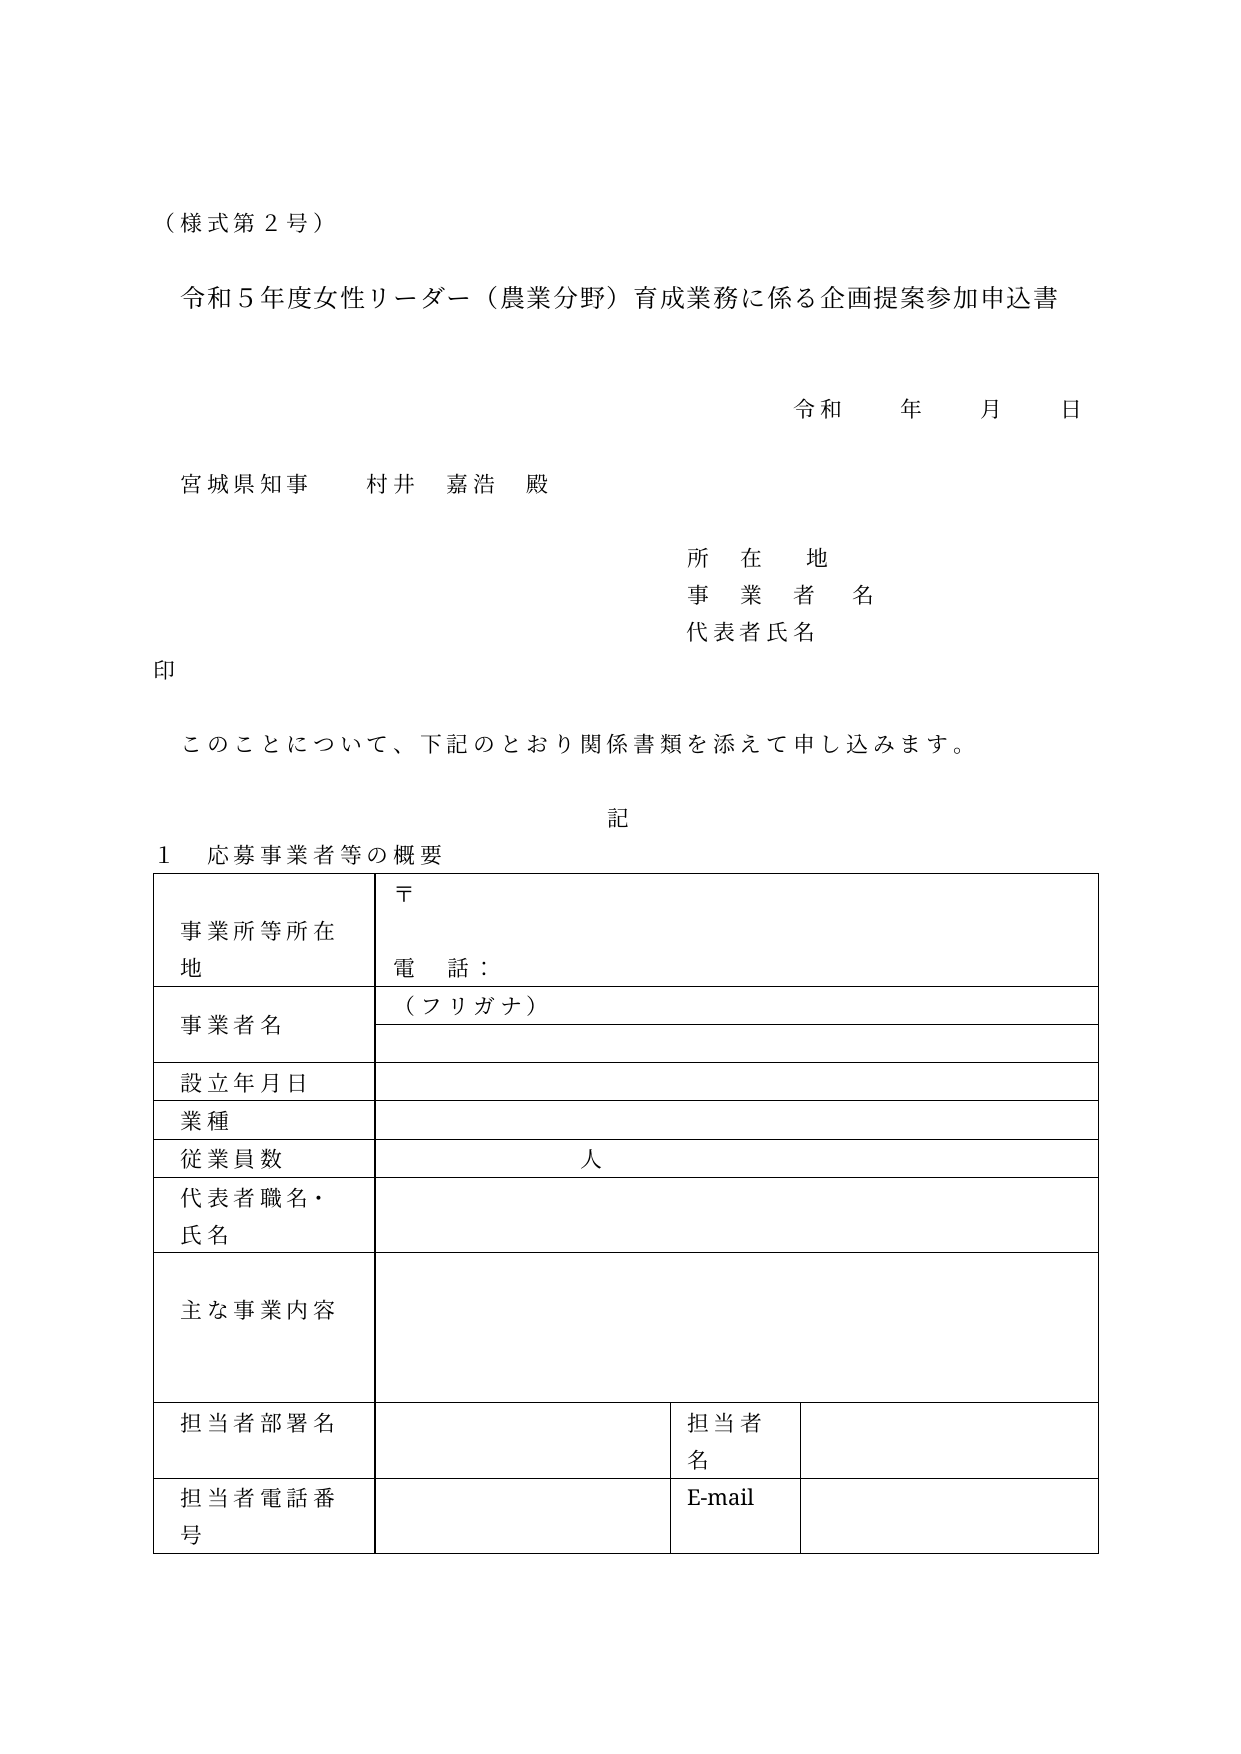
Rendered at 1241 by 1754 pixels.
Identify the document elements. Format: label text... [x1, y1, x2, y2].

table_cell [376, 1025, 1098, 1062]
table_cell 設立年月日 [154, 1063, 374, 1100]
text 代表者氏名 印 [153, 613, 1087, 687]
text （様式第２号） [153, 204, 1087, 241]
text １ 応募事業者等の概要 [153, 836, 1087, 873]
table_cell 主な事業内容 [154, 1253, 374, 1402]
table_cell 人 [376, 1140, 1098, 1177]
table_cell 代表者職名･氏名 [154, 1178, 374, 1252]
table_cell 担当者電話番号 [154, 1479, 374, 1553]
text 所在地 [153, 538, 1087, 576]
table_cell E-mail [671, 1479, 800, 1553]
table_header 〒 電 話： [376, 874, 1098, 986]
table_cell [376, 1063, 1098, 1100]
table_cell 担当者名 [671, 1403, 800, 1477]
text 宮城県知事 村井 嘉浩 殿 [153, 464, 1087, 501]
table_cell [376, 1403, 670, 1477]
table_cell 業種 [154, 1101, 374, 1139]
table_cell [376, 1253, 1098, 1402]
table_header 事業所等所在地 [154, 874, 374, 986]
table_cell 従業員数 [154, 1140, 374, 1177]
table_cell [376, 1479, 670, 1553]
table_cell [801, 1403, 1098, 1477]
text 令和５年度女性リーダー（農業分野）育成業務に係る企画提案参加申込書 [153, 278, 1087, 315]
table_cell [376, 1101, 1098, 1139]
table_cell 事業者名 [154, 987, 374, 1062]
table_cell （フリガナ） [376, 987, 1098, 1024]
text 記 [153, 799, 1087, 836]
table_cell [801, 1479, 1098, 1553]
text このことについて、下記のとおり関係書類を添えて申し込みます。 [153, 724, 1087, 762]
table_cell [376, 1178, 1098, 1252]
text 令和 年 月 日 [153, 390, 1087, 427]
table_cell 担当者部署名 [154, 1403, 374, 1477]
text 事業者名 [153, 576, 1087, 613]
